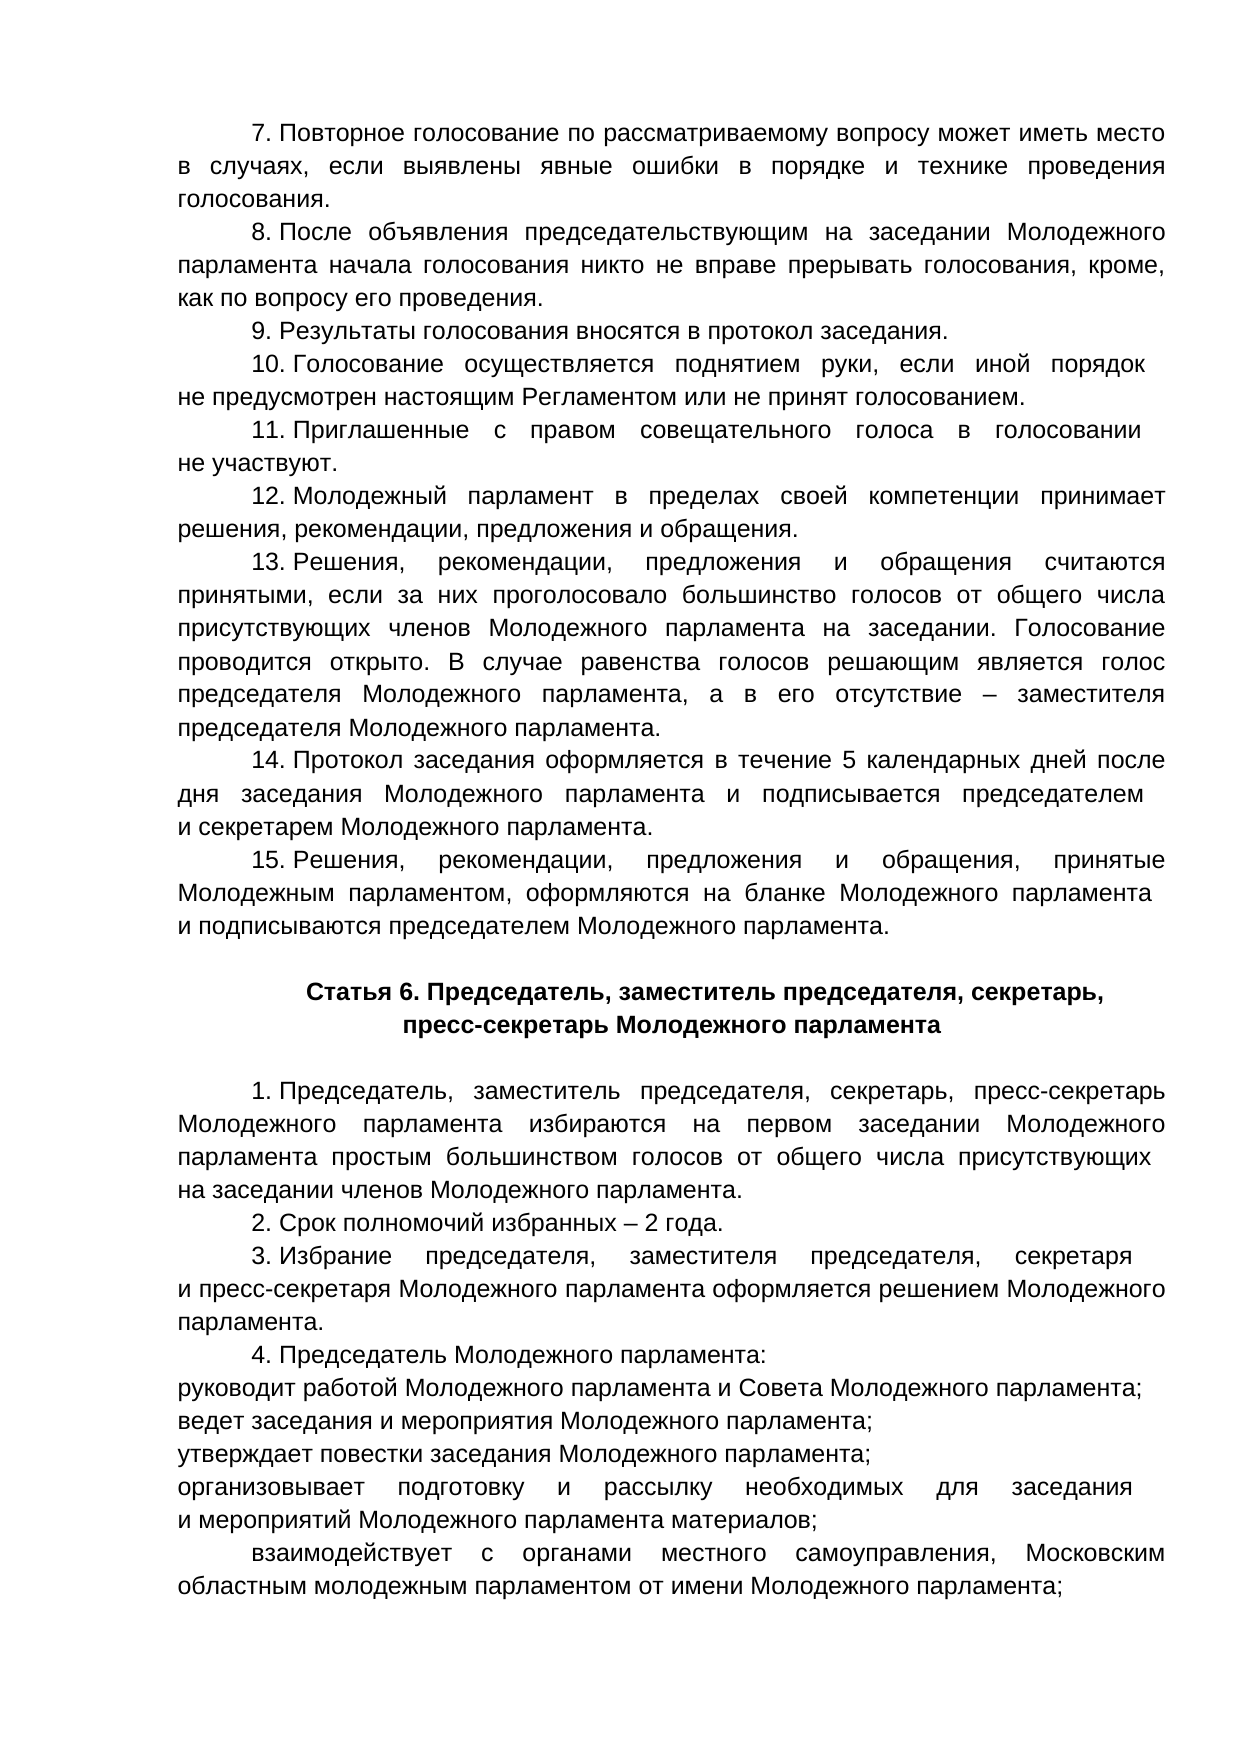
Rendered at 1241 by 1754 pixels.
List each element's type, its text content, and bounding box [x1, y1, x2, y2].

text руководит работой Молодежного парламента и Совета Молодежного парламента; [177, 1373, 1167, 1402]
list Молодежный парламент в пределах своей компетенции принимает решения, рекомендации, предложения и обращения. [177, 481, 1167, 543]
list Решения, рекомендации, предложения и обращения, принятые Молодежным парламентом, оформляются на бланке Молодежного парламента и подписываются председателем Молодежного парламента. [177, 844, 1167, 939]
list Председатель Молодежного парламента: [177, 1340, 1167, 1369]
text взаимодействует с органами местного самоуправления, Московским областным молодежным парламентом от имени Молодежного парламента; [177, 1538, 1167, 1600]
list Повторное голосование по рассматриваемому вопросу может иметь место в случаях, если выявлены явные ошибки в порядке и технике проведения голосования. [177, 118, 1167, 213]
list Избрание председателя, заместителя председателя, секретаря и пресс-секретаря Молодежного парламента оформляется решением Молодежного парламента. [177, 1241, 1167, 1336]
list Председатель, заместитель председателя, секретарь, пресс-секретарь Молодежного парламента избираются на первом заседании Молодежного парламента простым большинством голосов от общего числа присутствующих на заседании членов Молодежного парламента. [177, 1076, 1167, 1203]
list Срок полномочий избранных – 2 года. [177, 1208, 1167, 1237]
list Решения, рекомендации, предложения и обращения считаются принятыми, если за них проголосовало большинство голосов от общего числа присутствующих членов Молодежного парламента на заседании. Голосование проводится открыто. В случае равенства голосов решающим является голос председателя Молодежного парламента, а в его отсутствие – заместителя председателя Молодежного парламента. [177, 547, 1167, 741]
text утверждает повестки заседания Молодежного парламента; [177, 1439, 1167, 1468]
list Результаты голосования вносятся в протокол заседания. [177, 316, 1167, 345]
text Статья 6. Председатель, заместитель председателя, секретарь, пресс-секретарь Молодежного парламента [177, 977, 1167, 1038]
text организовывает подготовку и рассылку необходимых для заседания и мероприятий Молодежного парламента материалов; [177, 1472, 1167, 1534]
list Приглашенные с правом совещательного голоса в голосовании не участвуют. [177, 415, 1167, 477]
list После объявления председательствующим на заседании Молодежного парламента начала голосования никто не вправе прерывать голосования, кроме, как по вопросу его проведения. [177, 217, 1167, 312]
list Голосование осуществляется поднятием руки, если иной порядок не предусмотрен настоящим Регламентом или не принят голосованием. [177, 349, 1167, 411]
list Протокол заседания оформляется в течение 5 календарных дней после дня заседания Молодежного парламента и подписывается председателем и секретарем Молодежного парламента. [177, 746, 1167, 840]
text ведет заседания и мероприятия Молодежного парламента; [177, 1406, 1167, 1435]
